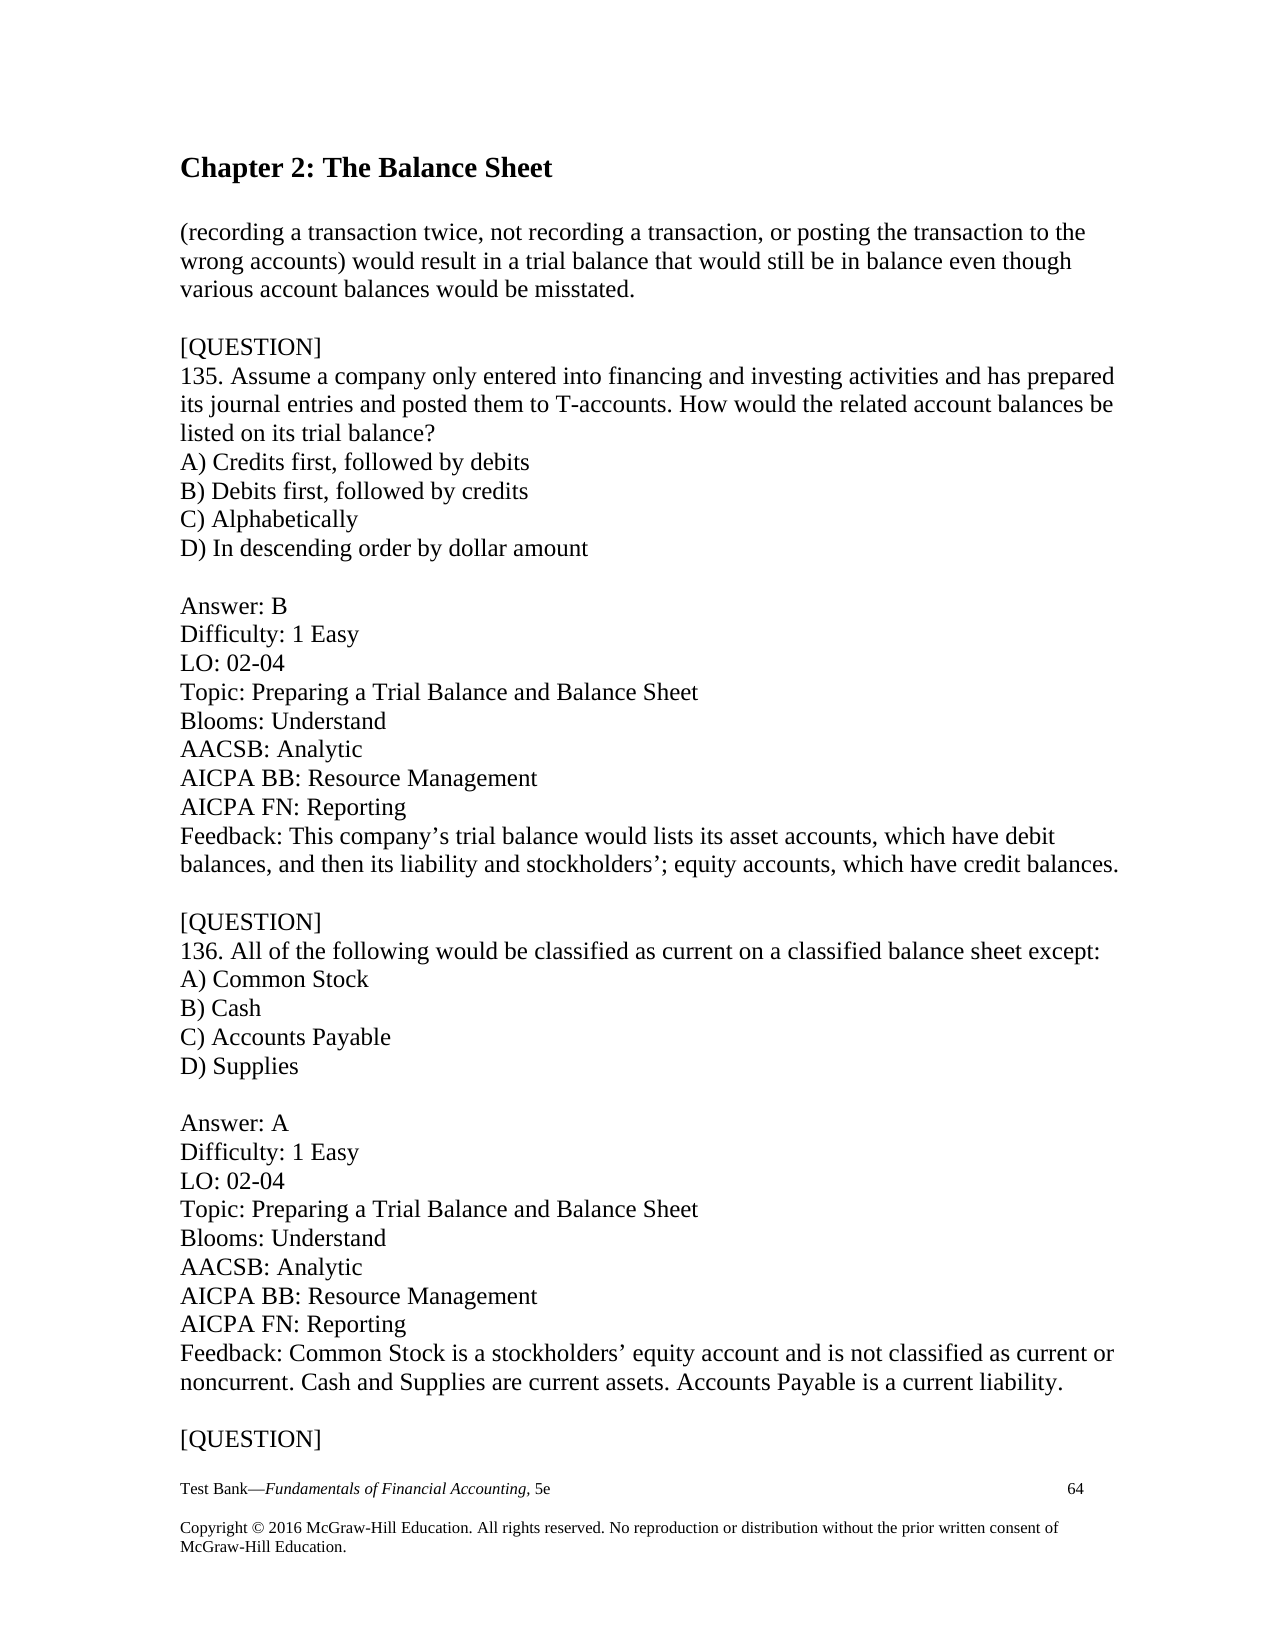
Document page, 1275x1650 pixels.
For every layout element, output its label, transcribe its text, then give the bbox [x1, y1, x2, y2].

text 136. All of the following would be classified as current on a classified balance sheet except: [180, 936, 1125, 964]
text A) Credits first, followed by debits [180, 447, 1125, 476]
text Answer: B [180, 591, 1125, 619]
text AICPA BB: Resource Management [180, 1281, 1125, 1309]
text D) In descending order by dollar amount [180, 533, 1125, 562]
text A) Common Stock [180, 964, 1125, 993]
text Feedback: Common Stock is a stockholders’ equity account and is not classified as current or noncurrent. Cash and Supplies are current assets. Accounts Payable is a current liability. [180, 1338, 1125, 1396]
text [QUESTION] [180, 1424, 1050, 1453]
text B) Cash [180, 993, 1125, 1022]
text AICPA BB: Resource Management [180, 763, 1125, 792]
text Blooms: Understand [180, 1223, 1125, 1252]
text AACSB: Analytic [180, 734, 1125, 763]
text Blooms: Understand [180, 706, 1125, 734]
text C) Alphabetically [180, 504, 1125, 533]
text Topic: Preparing a Trial Balance and Balance Sheet [180, 1194, 1125, 1223]
text Answer: A [180, 1108, 1125, 1137]
text LO: 02-04 [180, 1166, 1125, 1194]
text LO: 02-04 [180, 648, 1125, 677]
text Feedback: This company’s trial balance would lists its asset accounts, which have debit balances, and then its liability and stockholders’; equity accounts, which have credit balances. [180, 821, 1125, 878]
text C) Accounts Payable [180, 1022, 1125, 1051]
text Topic: Preparing a Trial Balance and Balance Sheet [180, 677, 1125, 706]
text 135. Assume a company only entered into financing and investing activities and has prepared its journal entries and posted them to T-accounts. How would the related account balances be listed on its trial balance? [180, 361, 1125, 447]
text AACSB: Analytic [180, 1252, 1125, 1281]
text [QUESTION] [180, 332, 1050, 361]
text [QUESTION] [180, 907, 1050, 936]
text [180, 217, 1125, 303]
text Difficulty: 1 Easy [180, 1137, 1125, 1166]
text B) Debits first, followed by credits [180, 476, 1125, 504]
text AICPA FN: Reporting [180, 792, 1125, 821]
text AICPA FN: Reporting [180, 1309, 1125, 1338]
text D) Supplies [180, 1051, 1125, 1079]
text Difficulty: 1 Easy [180, 619, 1125, 648]
